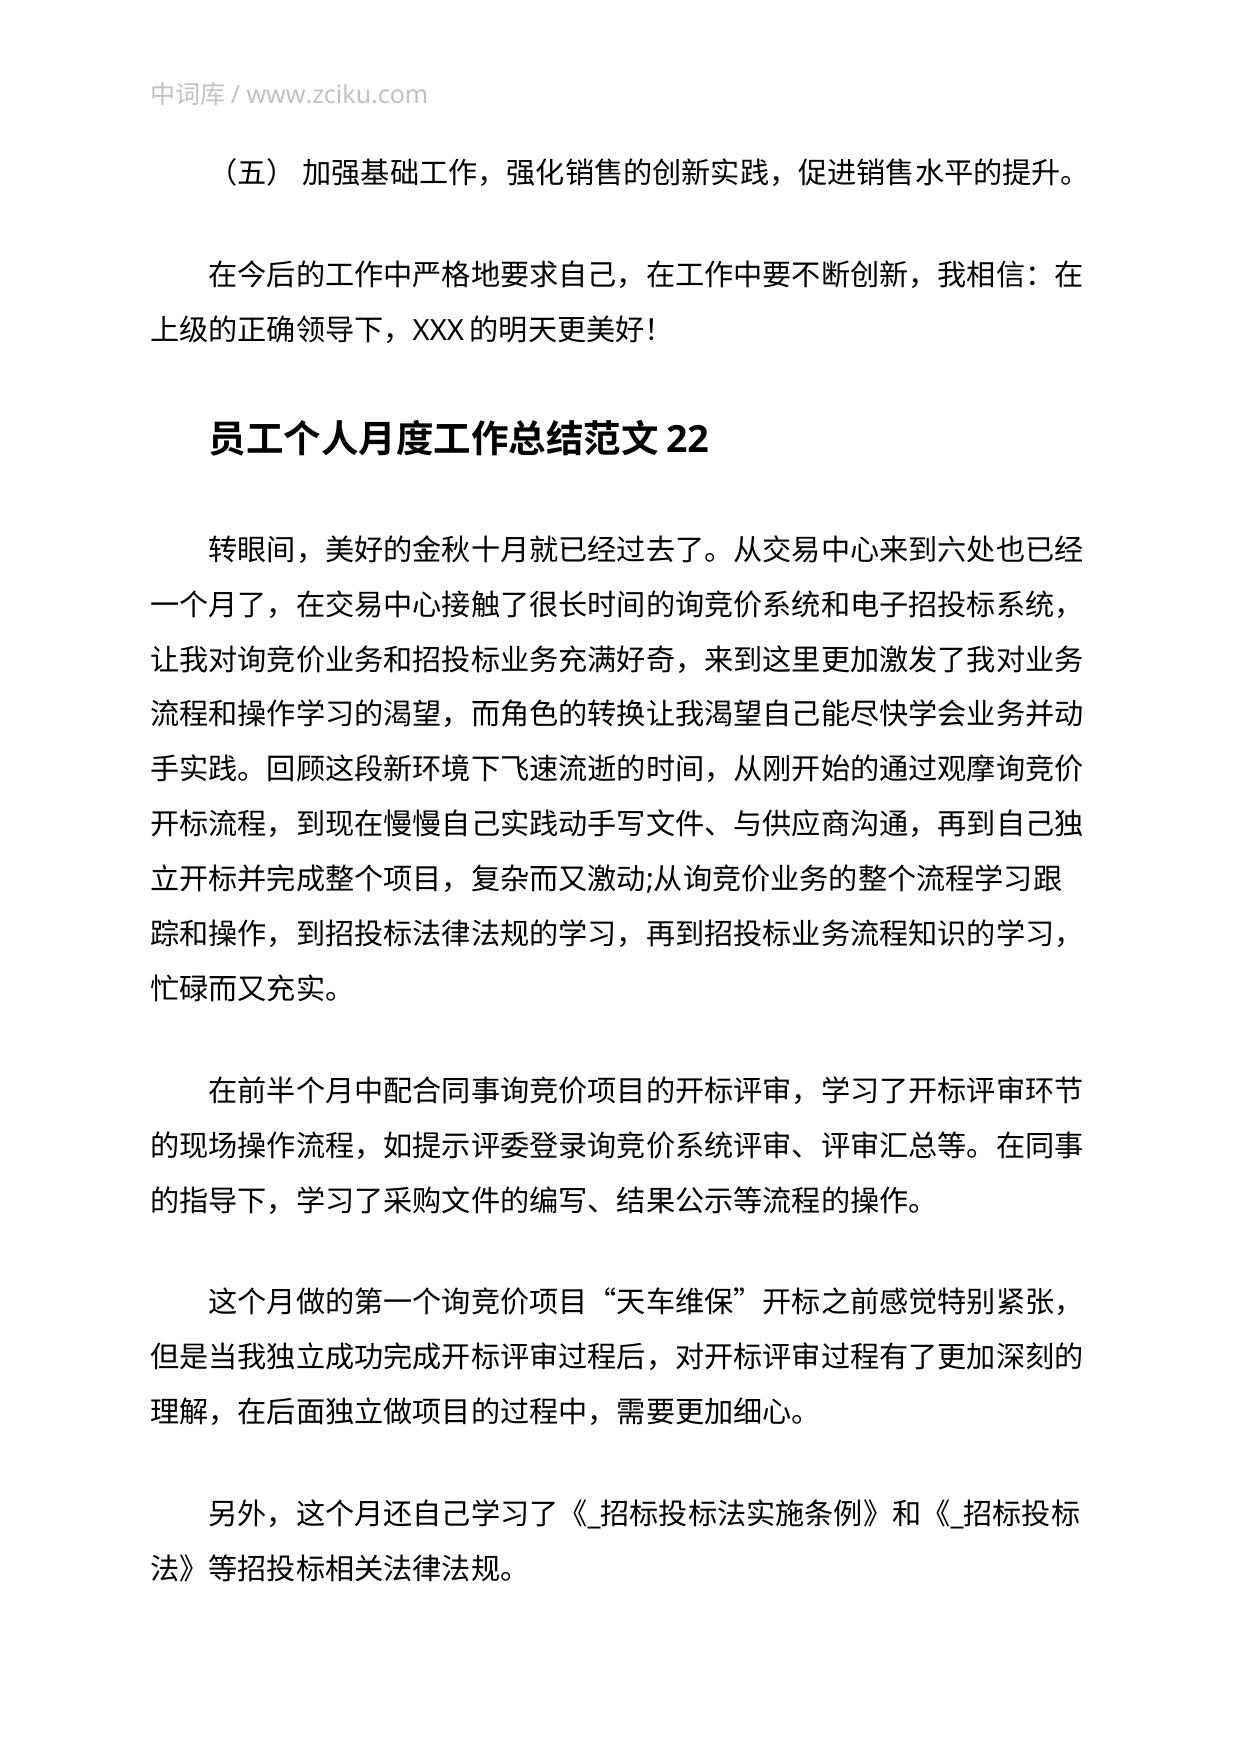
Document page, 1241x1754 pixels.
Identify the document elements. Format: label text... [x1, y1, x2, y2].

text （五） 加强基础工作，强化销售的创新实践，促进销售水平的提升。 [150, 150, 1090, 192]
text 在前半个月中配合同事询竞价项目的开标评审，学习了开标评审环节的现场操作流程，如提示评委登录询竞价系统评审、评审汇总等。在同事的指导下，学习了采购文件的编写、结果公示等流程的操作。 [150, 1067, 1090, 1219]
text 员工个人月度工作总结范文22 [150, 409, 1090, 463]
text 这个月做的第一个询竞价项目“天车维保”开标之前感觉特别紧张，但是当我独立成功完成开标评审过程后，对开标评审过程有了更加深刻的理解，在后面独立做项目的过程中，需要更加细心。 [150, 1279, 1090, 1431]
text 转眼间，美好的金秋十月就已经过去了。从交易中心来到六处也已经一个月了，在交易中心接触了很长时间的询竞价系统和电子招投标系统，让我对询竞价业务和招投标业务充满好奇，来到这里更加激发了我对业务流程和操作学习的渴望，而角色的转换让我渴望自己能尽快学会业务并动手实践。回顾这段新环境下飞速流逝的时间，从刚开始的通过观摩询竞价开标流程，到现在慢慢自己实践动手写文件、与供应商沟通，再到自己独立开标并完成整个项目，复杂而又激动;从询竞价业务的整个流程学习跟踪和操作，到招投标法律法规的学习，再到招投标业务流程知识的学习，忙碌而又充实。 [150, 526, 1090, 1008]
text 另外，这个月还自己学习了《_招标投标法实施条例》和《_招标投标法》等招投标相关法律法规。 [150, 1490, 1090, 1588]
text 在今后的工作中严格地要求自己，在工作中要不断创新，我相信：在上级的正确领导下，XXX的明天更美好！ [150, 252, 1090, 349]
